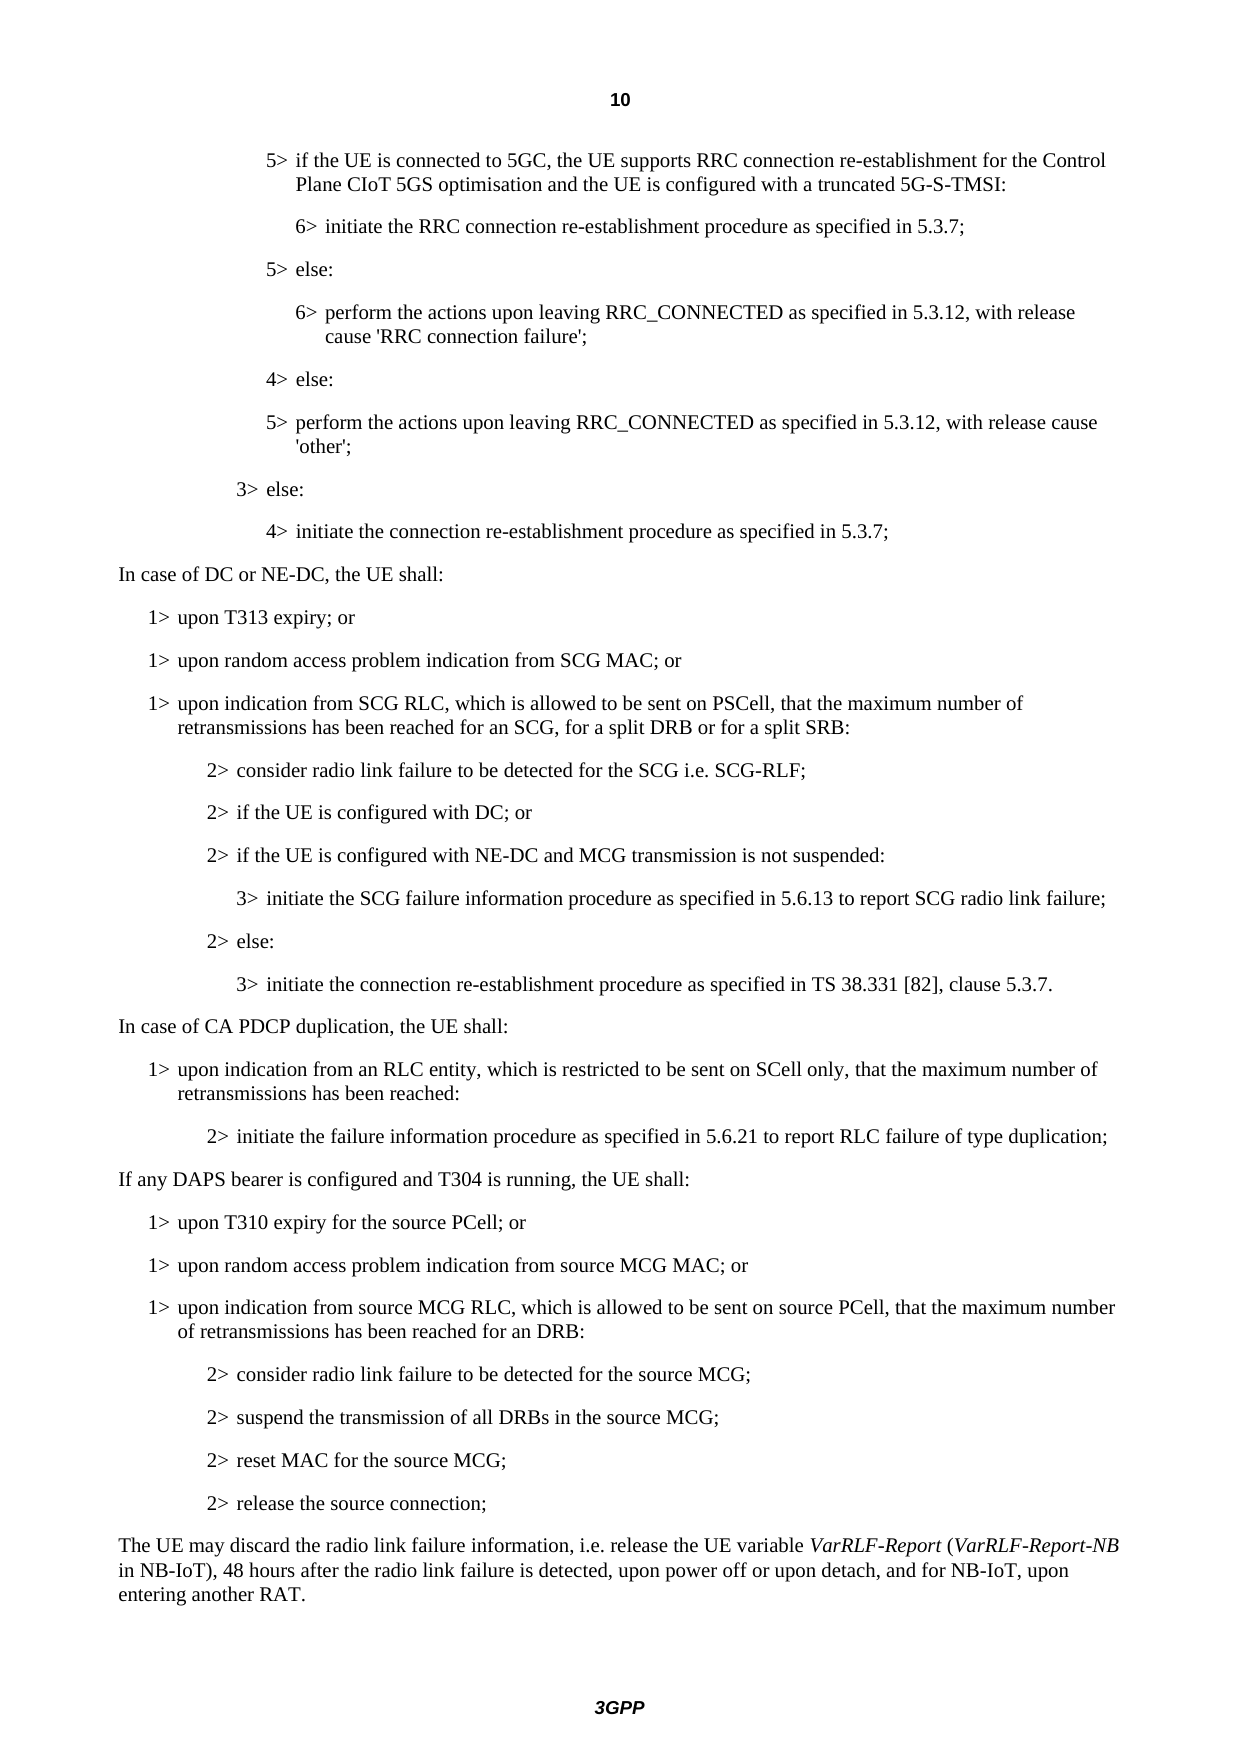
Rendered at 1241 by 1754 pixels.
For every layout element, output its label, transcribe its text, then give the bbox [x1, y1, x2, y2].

text 1> upon random access problem indication from source MCG MAC; or [148, 1252, 1122, 1277]
text 5> perform the actions upon leaving RRC_CONNECTED as specified in 5.3.12, with release cause 'other'; [266, 410, 1122, 458]
text 4> initiate the connection re-establishment procedure as specified in 5.3.7; [266, 519, 1122, 543]
text 3> else: [236, 477, 1122, 501]
text 1> upon indication from an RLC entity, which is restricted to be sent on SCell only, that the maximum number of retransmissions has been reached: [148, 1057, 1122, 1105]
text 1> upon indication from SCG RLC, which is allowed to be sent on PSCell, that the maximum number of retransmissions has been reached for an SCG, for a split DRB or for a split SRB: [148, 691, 1122, 739]
text 2> else: [207, 929, 1122, 953]
text 5> if the UE is connected to 5GC, the UE supports RRC connection re-establishment for the Control Plane CIoT 5GS optimisation and the UE is configured with a truncated 5G-S-TMSI: [266, 147, 1122, 196]
text In case of CA PDCP duplication, the UE shall: [118, 1014, 1122, 1038]
text 3> initiate the SCG failure information procedure as specified in 5.6.13 to report SCG radio link failure; [236, 886, 1122, 910]
text 2> suspend the transmission of all DRBs in the source MCG; [207, 1405, 1122, 1429]
text 3> initiate the connection re-establishment procedure as specified in TS 38.331 [82], clause 5.3.7. [236, 972, 1122, 996]
text 2> consider radio link failure to be detected for the SCG i.e. SCG-RLF; [207, 757, 1122, 782]
text 6> initiate the RRC connection re-establishment procedure as specified in 5.3.7; [295, 214, 1122, 238]
text 2> initiate the failure information procedure as specified in 5.6.21 to report RLC failure of type duplication; [207, 1124, 1122, 1148]
text 1> upon random access problem indication from SCG MAC; or [148, 648, 1122, 672]
text 1> upon T310 expiry for the source PCell; or [148, 1210, 1122, 1234]
text 5> else: [266, 257, 1122, 281]
text 2> consider radio link failure to be detected for the source MCG; [207, 1362, 1122, 1386]
text 2> reset MAC for the source MCG; [207, 1448, 1122, 1472]
text 1> upon indication from source MCG RLC, which is allowed to be sent on source PCell, that the maximum number of retransmissions has been reached for an DRB: [148, 1295, 1122, 1343]
text 1> upon T313 expiry; or [148, 605, 1122, 629]
text 2> if the UE is configured with DC; or [207, 800, 1122, 824]
text 4> else: [266, 367, 1122, 391]
text The UE may discard the radio link failure information, i.e. release the UE variable VarRLF-Report (VarRLF-Report-NB in NB-IoT), 48 hours after the radio link failure is detected, upon power off or upon detach, and for NB-IoT, upon entering another RAT. [118, 1533, 1122, 1606]
text 2> release the source connection; [207, 1491, 1122, 1515]
text In case of DC or NE-DC, the UE shall: [118, 562, 1122, 586]
text If any DAPS bearer is configured and T304 is running, the UE shall: [118, 1167, 1122, 1191]
text 6> perform the actions upon leaving RRC_CONNECTED as specified in 5.3.12, with release cause 'RRC connection failure'; [295, 300, 1122, 348]
text 2> if the UE is configured with NE-DC and MCG transmission is not suspended: [207, 843, 1122, 867]
